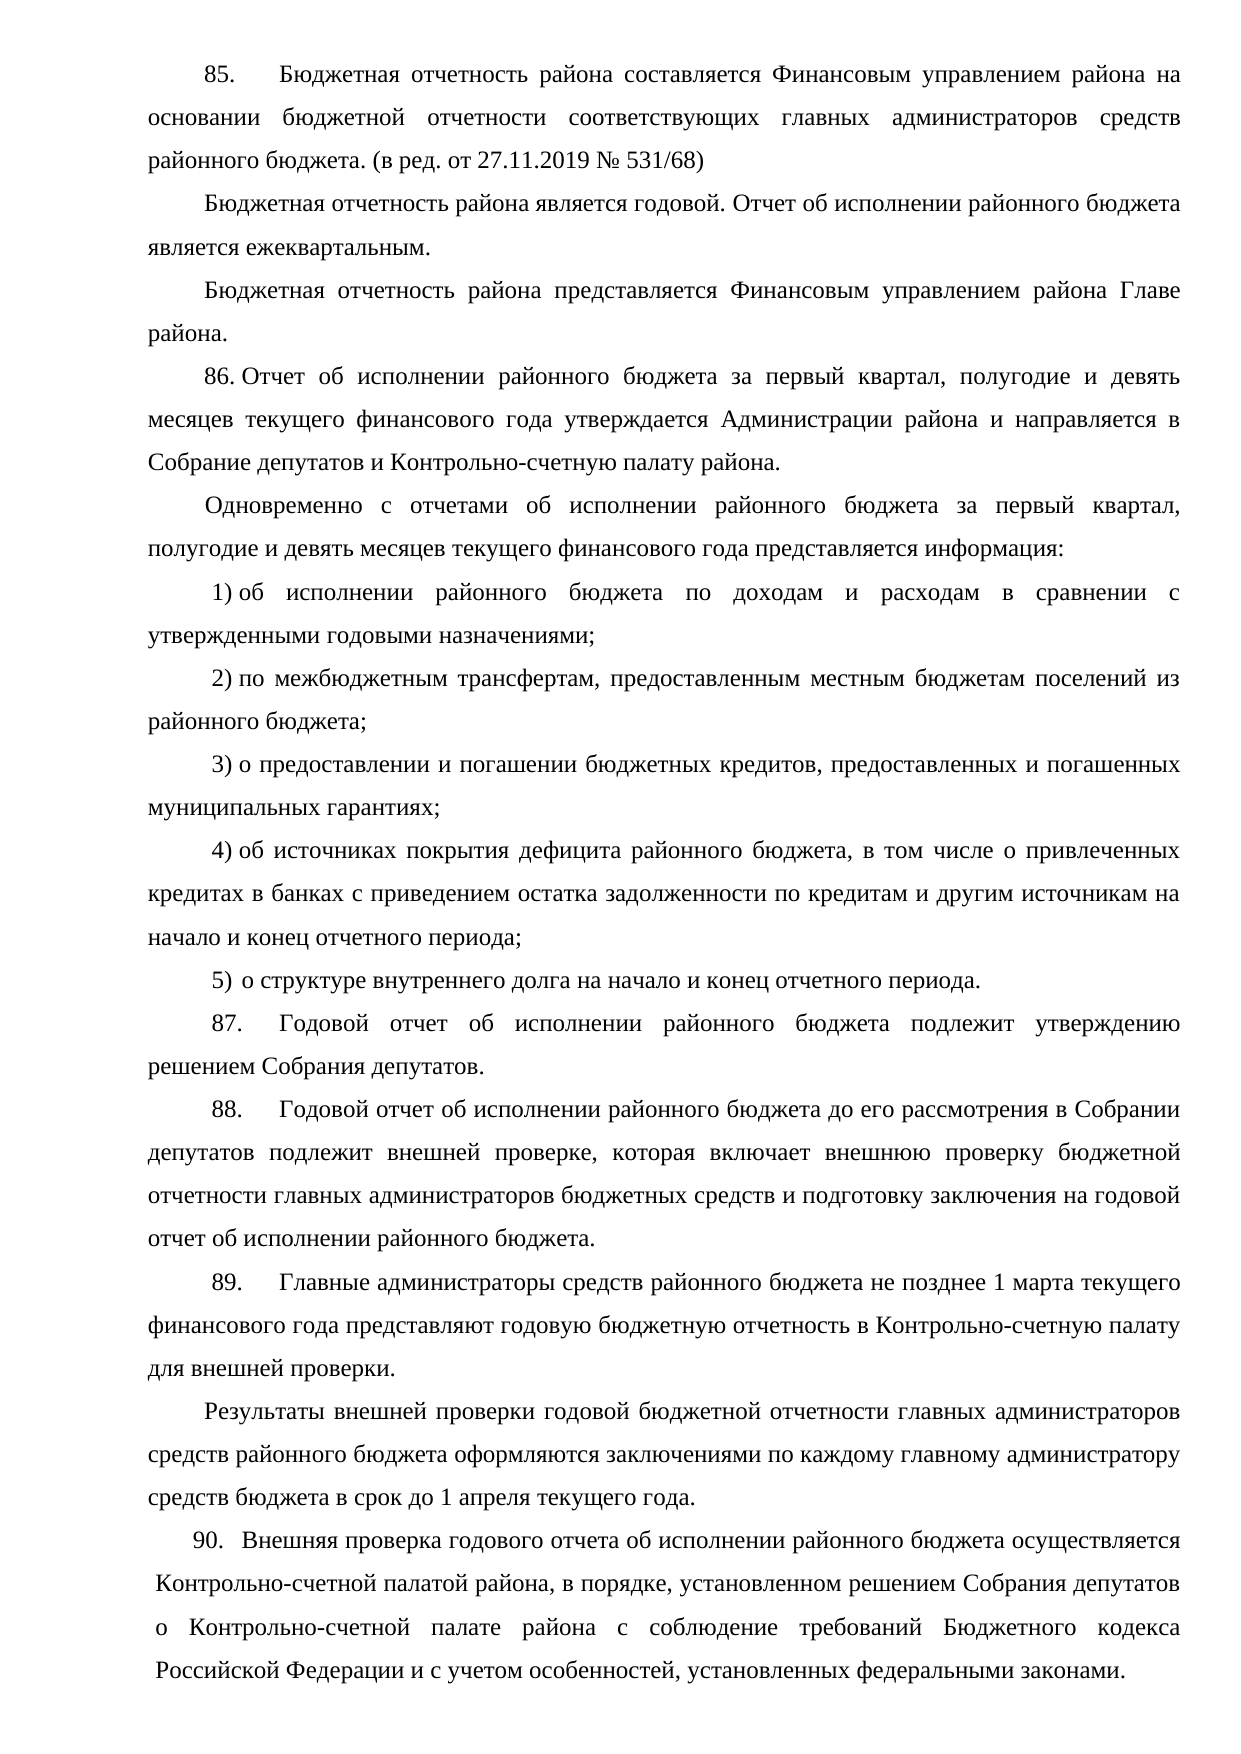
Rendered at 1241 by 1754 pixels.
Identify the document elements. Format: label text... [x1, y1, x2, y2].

list об источниках покрытия дефицита районного бюджета, в том числе о привлеченных кредитах в банках с приведением остатка задолженности по кредитам и другим источникам на начало и конец отчетного периода; [148, 835, 1181, 950]
list Годовой отчет об исполнении районного бюджета подлежит утверждению решением Собрания депутатов. [148, 1008, 1182, 1080]
text Одновременно с отчетами об исполнении районного бюджета за первый квартал, полугодие и девять месяцев текущего финансового года представляется информация: [148, 490, 1181, 562]
list о структуре внутреннего долга на начало и конец отчетного периода. [148, 965, 1182, 993]
list Главные администраторы средств районного бюджета не позднее 1 марта текущего финансового года представляют годовую бюджетную отчетность в Контрольно-счетную палату для внешней проверки. [148, 1267, 1182, 1382]
list о предоставлении и погашении бюджетных кредитов, предоставленных и погашенных муниципальных гарантиях; [148, 749, 1181, 821]
list Годовой отчет об исполнении районного бюджета до его рассмотрения в Собрании депутатов подлежит внешней проверке, которая включает внешнюю проверку бюджетной отчетности главных администраторов бюджетных средств и подготовку заключения на годовой отчет об исполнении районного бюджета. [148, 1094, 1182, 1252]
text Результаты внешней проверки годовой бюджетной отчетности главных администраторов средств районного бюджета оформляются заключениями по каждому главному администратору средств бюджета в срок до 1 апреля текущего года. [148, 1396, 1182, 1511]
list Бюджетная отчетность района составляется Финансовым управлением района на основании бюджетной отчетности соответствующих главных администраторов средств районного бюджета. (в ред. от 27.11.2019 № 531/68) [148, 59, 1182, 174]
list по межбюджетным трансфертам, предоставленным местным бюджетам поселений из районного бюджета; [148, 663, 1181, 735]
list об исполнении районного бюджета по доходам и расходам в сравнении с утвержденными годовыми назначениями; [148, 577, 1181, 648]
list Отчет об исполнении районного бюджета за первый квартал, полугодие и девять месяцев текущего финансового года утверждается Администрации района и направляется в Собрание депутатов и Контрольно-счетную палату района. [148, 361, 1182, 476]
text Бюджетная отчетность района представляется Финансовым управлением района Главе района. [148, 275, 1182, 347]
list Внешняя проверка годового отчета об исполнении районного бюджета осуществляется Контрольно-счетной палатой района, в порядке, установленном решением Собрания депутатов о Контрольно-счетной палате района с соблюдение требований Бюджетного кодекса Российской Федерации и с учетом особенностей, установленных федеральными законами. [155, 1525, 1182, 1683]
text Бюджетная отчетность района является годовой. Отчет об исполнении районного бюджета является ежеквартальным. [148, 188, 1182, 260]
